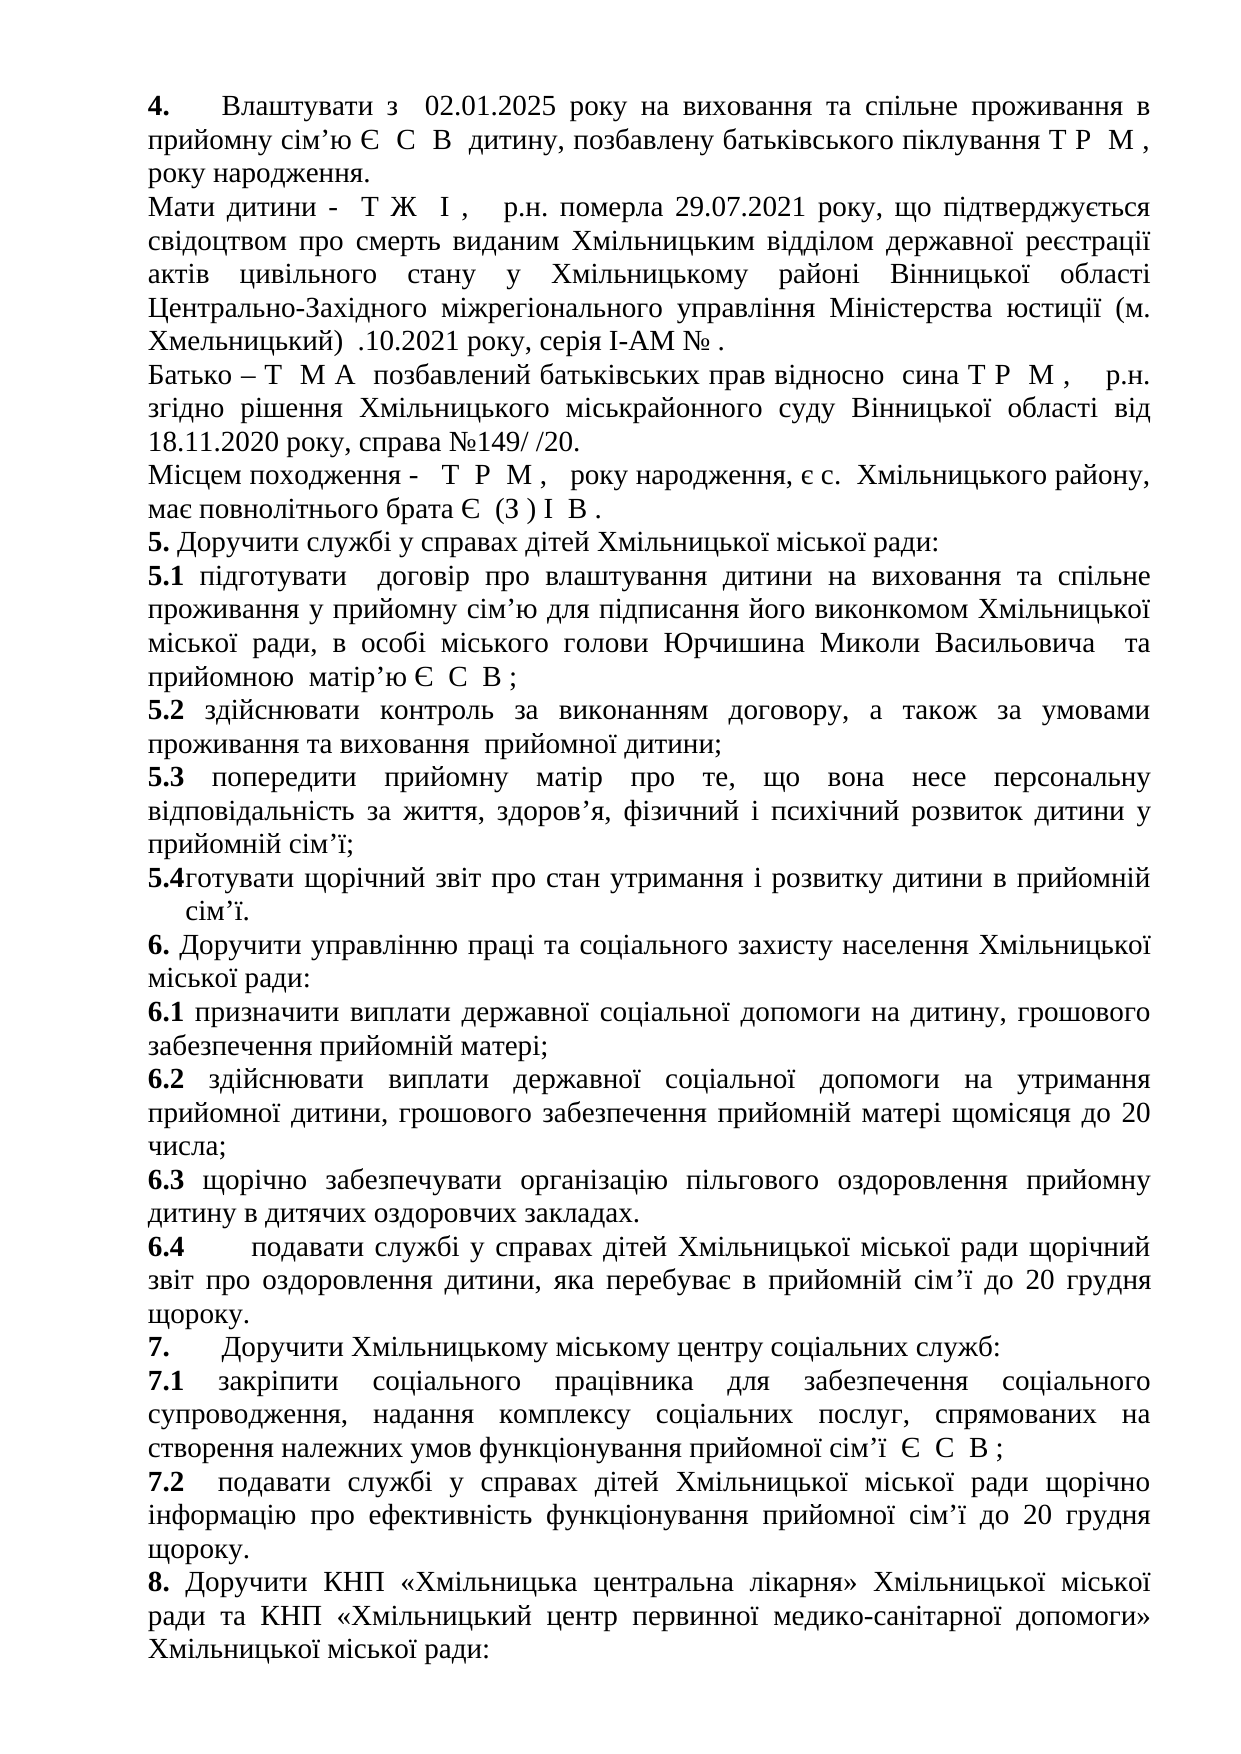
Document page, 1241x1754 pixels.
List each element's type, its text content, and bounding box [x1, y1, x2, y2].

text 5.2 здійснювати контроль за виконанням договору, а також за умовами проживання та виховання прийомної дитини; [148, 692, 1152, 759]
text Мати дитини - Т Ж І , р.н. померла 29.07.2021 року, що підтверджується свідоцтвом про смерть виданим Хмільницьким відділом державної реєстрації актів цивільного стану у Хмільницькому районі Вінницької області Центрально-Західного міжрегіонального управління Міністерства юстиції (м. Хмельницький) .10.2021 року, серія І-АМ № . [148, 189, 1152, 357]
text 7.1 закріпити соціального працівника для забезпечення соціального супроводження, надання комплексу соціальних послуг, спрямованих на створення належних умов функціонування прийомної сім’ї Є С В ; [148, 1363, 1152, 1464]
text 6.1 призначити виплати державної соціальної допомоги на дитину, грошового забезпечення прийомній матері; [148, 994, 1152, 1061]
text 5. Доручити службі у справах дітей Хмільницької міської ради: [148, 524, 1152, 558]
text 7.2 подавати службі у справах дітей Хмільницької міської ради щорічно інформацію про ефективність функціонування прийомної сім’ї до 20 грудня щороку. [148, 1464, 1152, 1564]
list готувати щорічний звіт про стан утримання і розвитку дитини в прийомній сім’ї. [148, 860, 1152, 927]
text 6.2 здійснювати виплати державної соціальної допомоги на утримання прийомної дитини, грошового забезпечення прийомній матері щомісяця до 20 числа; [148, 1061, 1152, 1162]
list Доручити Хмільницькому міському центру соціальних служб: [148, 1329, 1152, 1363]
text 6.3 щорічно забезпечувати організацію пільгового оздоровлення прийомну дитину в дитячих оздоровчих закладах. [148, 1162, 1152, 1229]
text 6. Доручити управлінню праці та соціального захисту населення Хмільницької міської ради: [148, 927, 1152, 994]
text 5.3 попередити прийомну матір про те, що вона несе персональну відповідальність за життя, здоров’я, фізичний і психічний розвиток дитини у прийомній сім’ї; [148, 759, 1152, 860]
text Батько – Т М А позбавлений батьківських прав відносно сина Т Р М , р.н. згідно рішення Хмільницького міськрайонного суду Вінницької області від 18.11.2020 року, справа №149/ /20. [148, 357, 1152, 457]
list Влаштувати з 02.01.2025 року на виховання та спільне проживання в прийомну сім’ю Є С В дитину, позбавлену батьківського піклування Т Р М , року народження. [148, 88, 1152, 189]
text 8. Доручити КНП «Хмільницька центральна лікарня» Хмільницької міської ради та КНП «Хмільницький центр первинної медико-санітарної допомоги» Хмільницької міської ради: [148, 1564, 1152, 1665]
list подавати службі у справах дітей Хмільницької міської ради щорічний звіт про оздоровлення дитини, яка перебуває в прийомній сім’ї до 20 грудня щороку. [148, 1229, 1152, 1329]
text Місцем походження - Т Р М , року народження, є с. Хмільницького району, має повнолітнього брата Є (З ) І В . [148, 457, 1152, 524]
text 5.1 підготувати договір про влаштування дитини на виховання та спільне проживання у прийомну сім’ю для підписання його виконкомом Хмільницької міської ради, в особі міського голови Юрчишина Миколи Васильовича та прийомною матір’ю Є С В ; [148, 558, 1152, 692]
